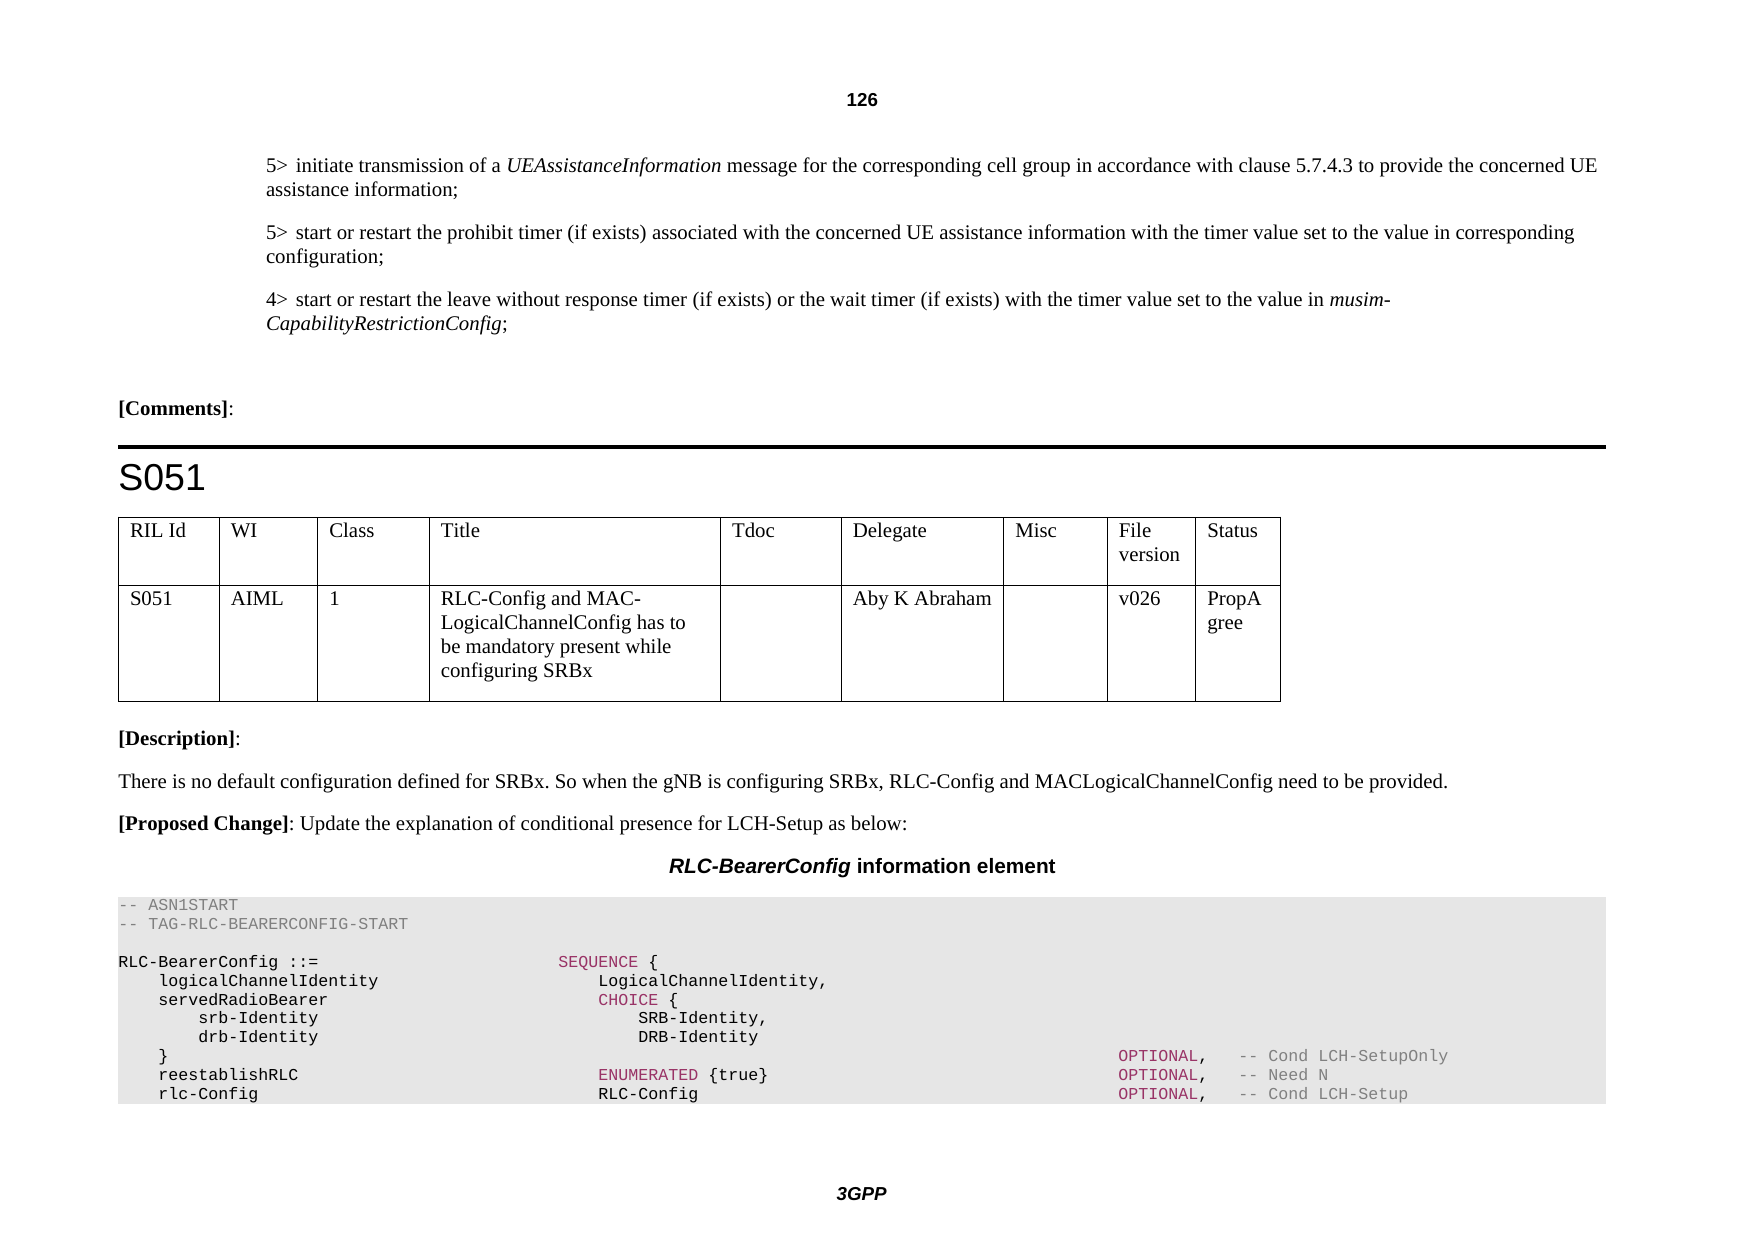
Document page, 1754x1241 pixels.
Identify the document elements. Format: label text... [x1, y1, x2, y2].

text 5> start or restart the prohibit timer (if exists) associated with the concerned UE assistance information with the timer value set to the value in corresponding configuration; [266, 220, 1606, 268]
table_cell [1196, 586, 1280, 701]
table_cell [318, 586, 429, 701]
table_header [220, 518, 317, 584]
text RLC-BearerConfig information element [118, 854, 1606, 878]
text -- TAG-RLC-BEARERCONFIG-START [118, 916, 1606, 934]
text RLC-BearerConfig ::= SEQUENCE { [118, 953, 1606, 972]
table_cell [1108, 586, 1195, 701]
text -- ASN1START [118, 897, 1606, 916]
text There is no default configuration defined for SRBx. So when the gNB is configuring SRBx, RLC-Config and MACLogicalChannelConfig need to be provided. [118, 768, 1606, 793]
text 5> initiate transmission of a UEAssistanceInformation message for the corresponding cell group in accordance with clause 5.7.4.3 to provide the concerned UE assistance information; [266, 153, 1606, 201]
text servedRadioBearer CHOICE { [118, 991, 1606, 1010]
subtitle S051 [118, 449, 1606, 498]
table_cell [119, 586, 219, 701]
text reestablishRLC ENUMERATED {true} OPTIONAL, -- Need N [118, 1067, 1606, 1085]
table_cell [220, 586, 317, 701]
text rlc-Config RLC-Config OPTIONAL, -- Cond LCH-Setup [118, 1085, 1606, 1104]
text 4> start or restart the leave without response timer (if exists) or the wait timer (if exists) with the timer value set to the value in musim-CapabilityRestrictionConfig; [266, 287, 1606, 335]
text [Proposed Change]: Update the explanation of conditional presence for LCH-Setup as below: [118, 811, 1606, 835]
text [Description]: [118, 702, 1606, 750]
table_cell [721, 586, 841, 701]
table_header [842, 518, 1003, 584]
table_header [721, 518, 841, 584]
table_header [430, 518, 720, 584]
text } OPTIONAL, -- Cond LCH-SetupOnly [118, 1048, 1606, 1067]
text srb-Identity SRB-Identity, [118, 1010, 1606, 1029]
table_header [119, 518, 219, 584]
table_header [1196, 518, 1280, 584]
text logicalChannelIdentity LogicalChannelIdentity, [118, 972, 1606, 991]
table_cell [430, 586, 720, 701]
text [Comments]: [118, 396, 1606, 420]
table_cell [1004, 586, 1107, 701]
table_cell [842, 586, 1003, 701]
text drb-Identity DRB-Identity [118, 1029, 1606, 1048]
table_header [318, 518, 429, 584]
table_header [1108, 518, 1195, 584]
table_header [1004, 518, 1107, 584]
